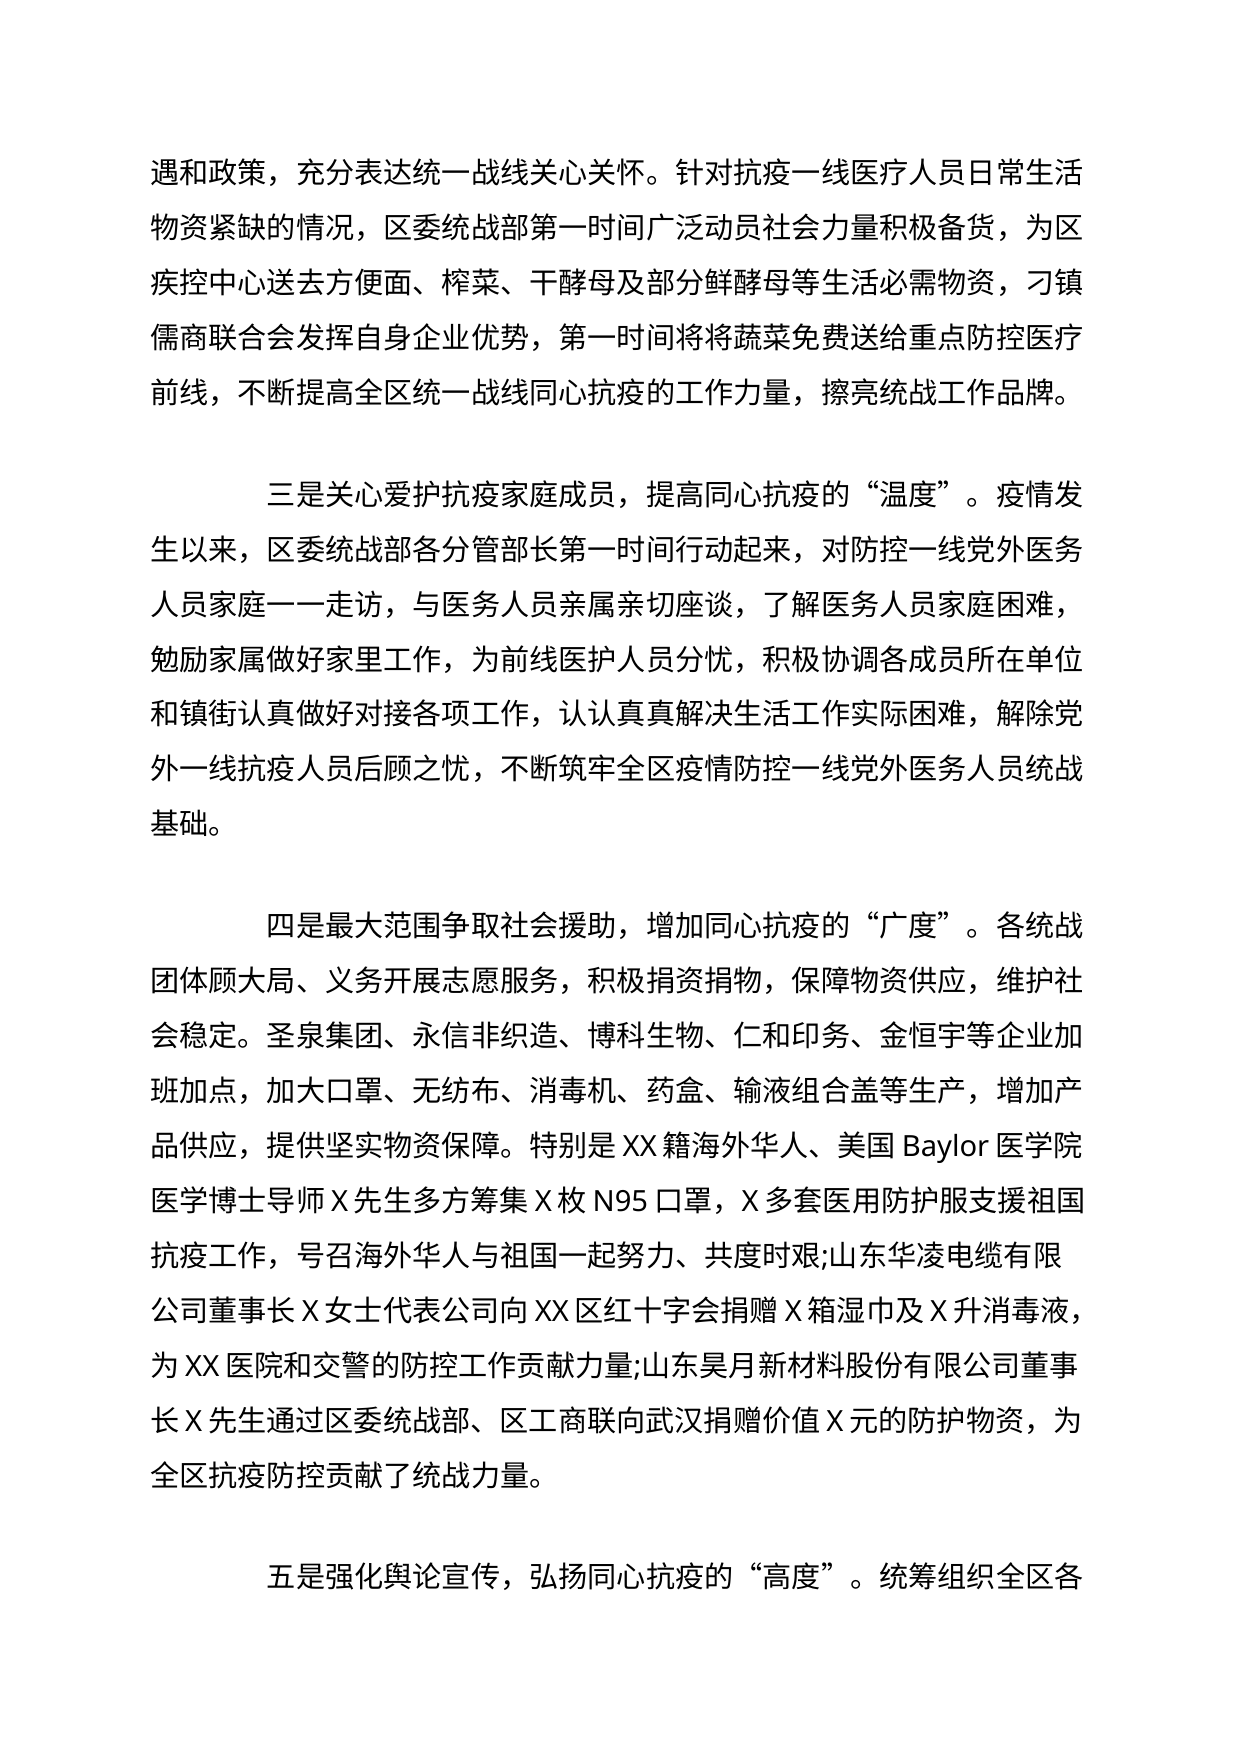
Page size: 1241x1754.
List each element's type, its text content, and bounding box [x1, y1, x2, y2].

text 四是最大范围争取社会援助，增加同心抗疫的“广度”。各统战团体顾大局、义务开展志愿服务，积极捐资捐物，保障物资供应，维护社会稳定。圣泉集团、永信非织造、博科生物、仁和印务、金恒宇等企业加班加点，加大口罩、无纺布、消毒机、药盒、输液组合盖等生产，增加产品供应，提供坚实物资保障。特别是XX籍海外华人、美国Baylor医学院医学博士导师X先生多方筹集X枚N95口罩，X多套医用防护服支援祖国抗疫工作，号召海外华人与祖国一起努力、共度时艰;山东华凌电缆有限公司董事长X女士代表公司向XX区红十字会捐赠X箱湿巾及X升消毒液，为XX医院和交警的防控工作贡献力量;山东昊月新材料股份有限公司董事长X先生通过区委统战部、区工商联向武汉捐赠价值X元的防护物资，为全区抗疫防控贡献了统战力量。 [150, 902, 1090, 1494]
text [150, 150, 1090, 412]
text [150, 1554, 1090, 1596]
text 三是关心爱护抗疫家庭成员，提高同心抗疫的“温度”。疫情发生以来，区委统战部各分管部长第一时间行动起来，对防控一线党外医务人员家庭一一走访，与医务人员亲属亲切座谈，了解医务人员家庭困难，勉励家属做好家里工作，为前线医护人员分忧，积极协调各成员所在单位和镇街认真做好对接各项工作，认认真真解决生活工作实际困难，解除党外一线抗疫人员后顾之忧，不断筑牢全区疫情防控一线党外医务人员统战基础。 [150, 471, 1090, 843]
